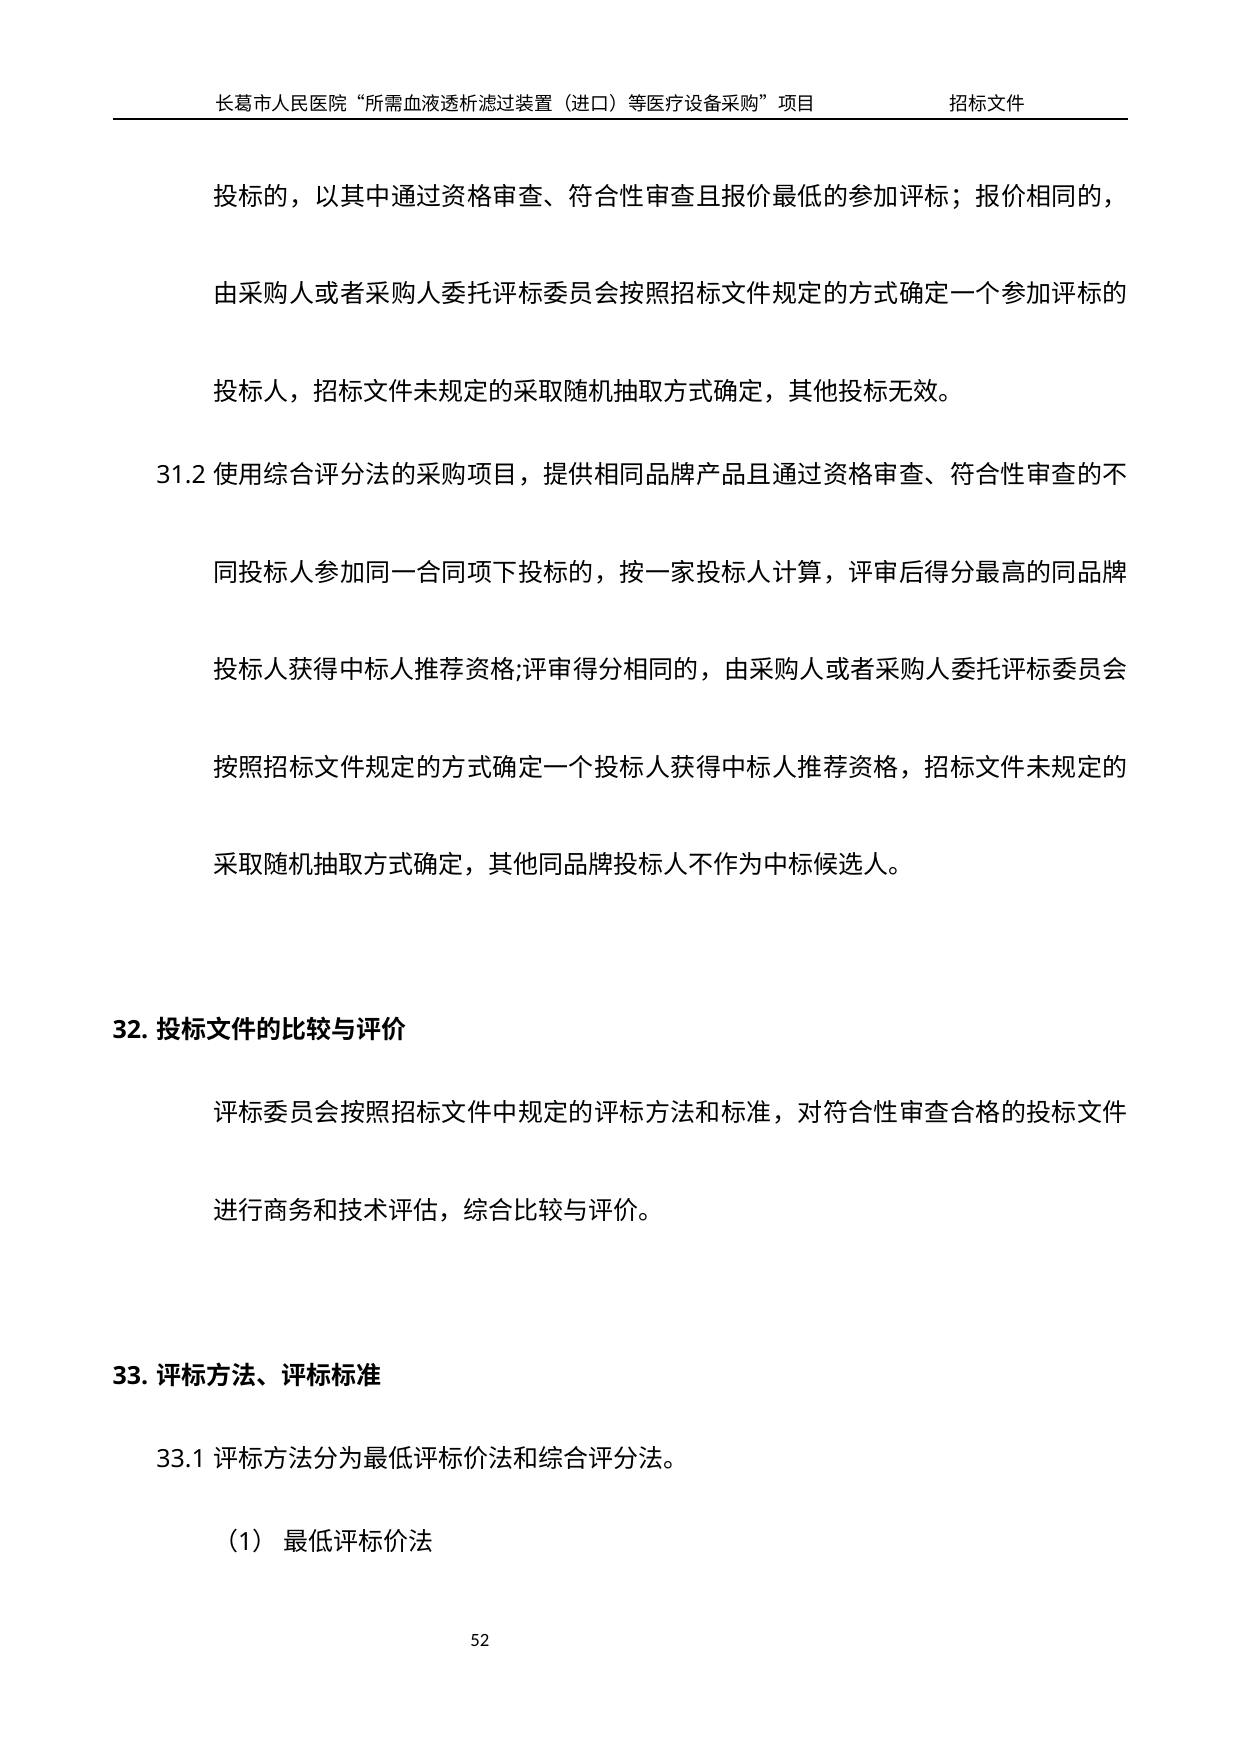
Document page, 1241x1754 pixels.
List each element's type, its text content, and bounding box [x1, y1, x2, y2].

text 评标委员会按照招标文件中规定的评标方法和标准，对符合性审查合格的投标文件进行商务和技术评估，综合比较与评价。 [213, 1078, 1128, 1241]
list 评标方法、评标标准 [112, 1341, 1128, 1406]
list 使用综合评分法的采购项目，提供相同品牌产品且通过资格审查、符合性审查的不同投标人参加同一合同项下投标的，按一家投标人计算，评审后得分最高的同品牌投标人获得中标人推荐资格;评审得分相同的，由采购人或者采购人委托评标委员会按照招标文件规定的方式确定一个投标人获得中标人推荐资格，招标文件未规定的采取随机抽取方式确定，其他同品牌投标人不作为中标候选人。 [156, 440, 1128, 895]
list 投标文件的比较与评价 [112, 995, 1128, 1060]
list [156, 162, 1128, 422]
list 评标方法分为最低评标价法和综合评分法。 [156, 1424, 1128, 1489]
text （1） 最低评标价法 [213, 1507, 1128, 1572]
